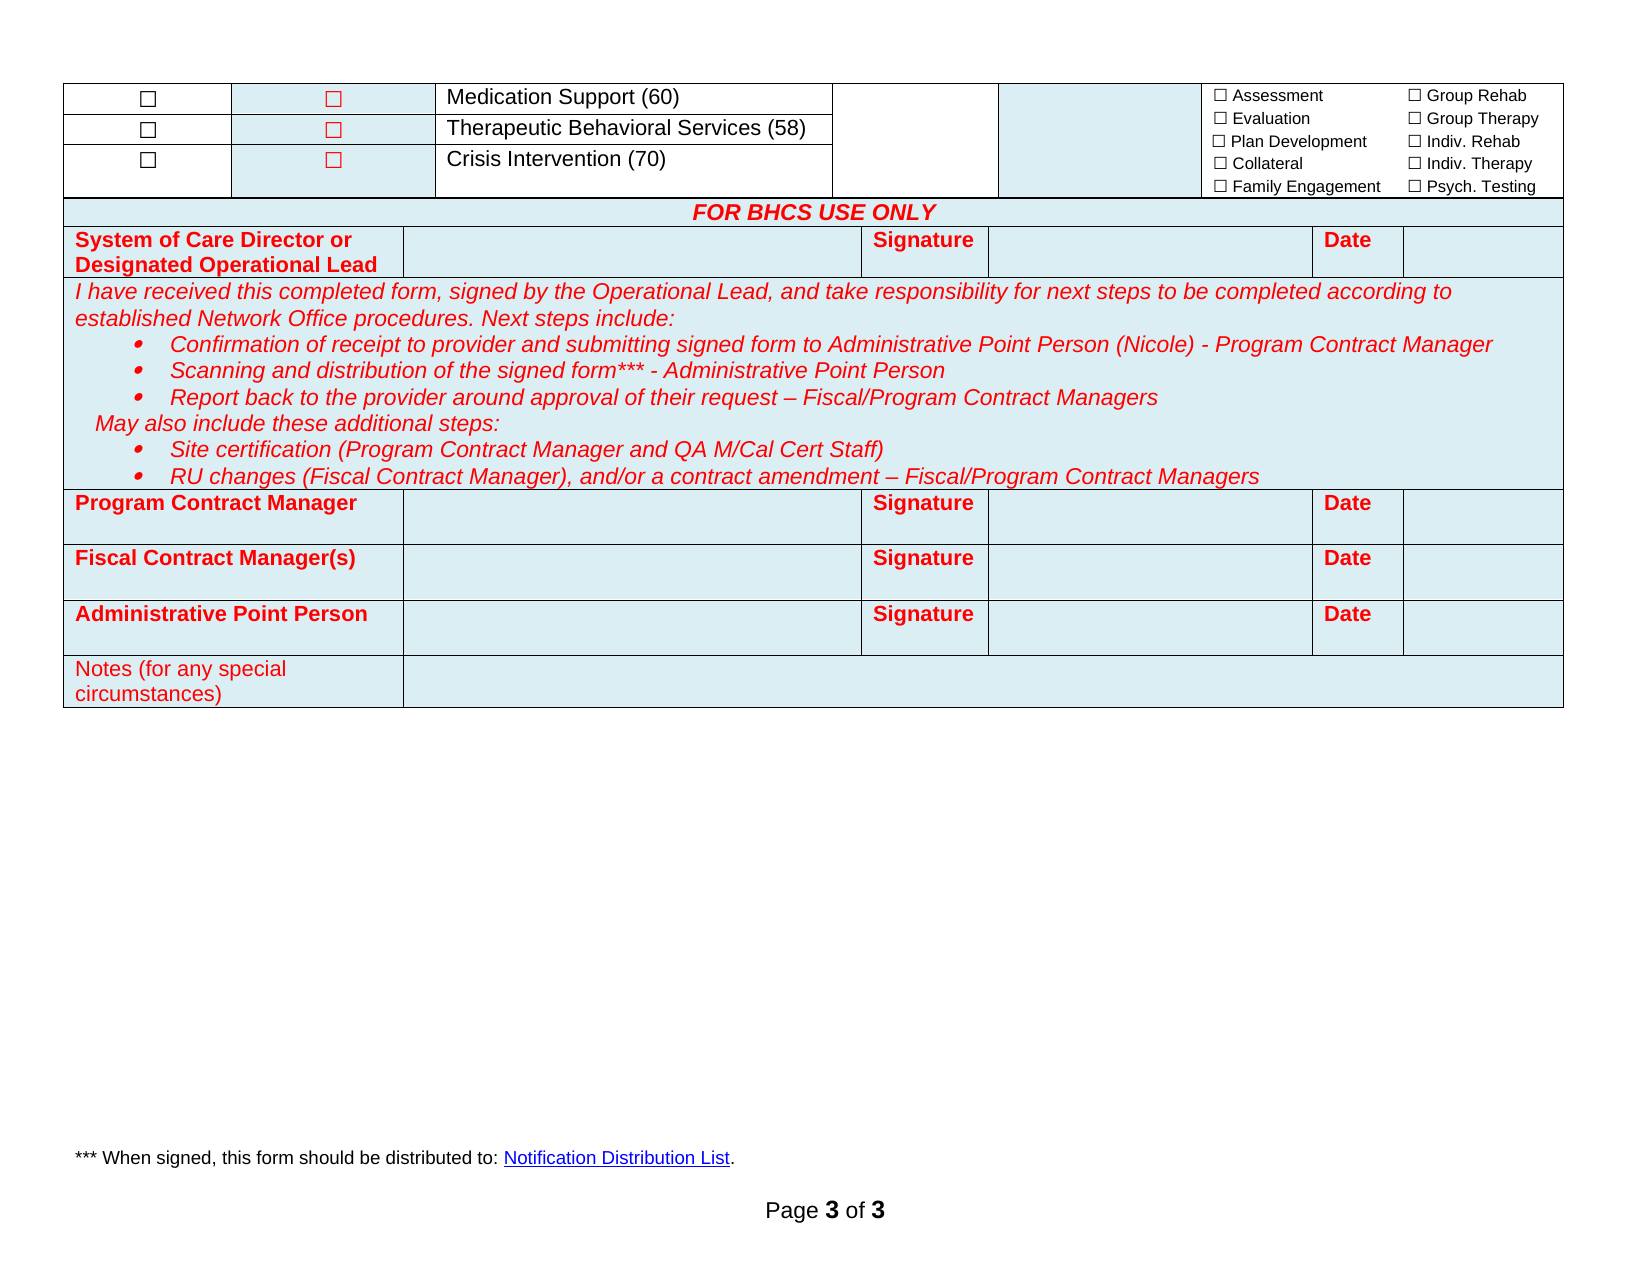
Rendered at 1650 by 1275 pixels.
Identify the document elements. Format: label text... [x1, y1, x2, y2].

table_cell [404, 490, 861, 544]
table_cell Medication Support (60) [436, 84, 832, 113]
table_cell [232, 115, 435, 144]
table_cell Crisis Intervention (70) [436, 145, 832, 197]
table_cell Group Rehab Group Therapy Indiv. Rehab Indiv. Therapy Psych. Testing [1396, 84, 1563, 197]
table_cell [232, 84, 435, 113]
table_cell Assessment Evaluation Plan Development Collateral Family Engagement [1202, 84, 1396, 197]
table_cell [64, 145, 231, 197]
table_cell Program Contract Manager [64, 490, 403, 544]
table_cell [404, 227, 861, 277]
table_cell [999, 84, 1201, 197]
table_cell Date [1313, 601, 1403, 655]
table_cell Therapeutic Behavioral Services (58) [436, 115, 832, 144]
table_cell Fiscal Contract Manager(s) [64, 545, 403, 599]
table_cell System of Care Director or Designated Operational Lead [64, 227, 403, 277]
table_cell [1404, 490, 1563, 544]
table_cell [989, 227, 1312, 277]
table_cell Administrative Point Person [64, 601, 403, 655]
table_cell Signature [862, 490, 988, 544]
table_cell [64, 84, 231, 113]
table_cell Date [1313, 545, 1403, 599]
table_cell Signature [862, 227, 988, 277]
table_cell [1404, 545, 1563, 599]
table_cell [989, 545, 1312, 599]
table_cell [1404, 601, 1563, 655]
table_cell [404, 601, 861, 655]
table_cell [404, 545, 861, 599]
table_cell [833, 84, 998, 197]
table_cell [989, 490, 1312, 544]
table_cell Signature [862, 545, 988, 599]
table_cell Notes (for any special circumstances) [64, 656, 403, 707]
table_cell Date [1313, 490, 1403, 544]
table_cell [989, 601, 1312, 655]
table_cell [404, 656, 1563, 707]
table_cell [64, 115, 231, 144]
table_cell Signature [862, 601, 988, 655]
table_cell I have received this completed form, signed by the Operational Lead, and take responsibility for next steps to be completed according to established Network Office procedures. Next steps include: Confirmation of receipt to provider and submitting signed form to Administrative Point Person (Nicole) - Program Contract Manager Scanning and distribution of the signed form*** - Administrative Point Person Report back to the provider around approval of their request – Fiscal/Program Contract Managers May also include these additional steps: Site certification (Program Contract Manager and QA M/Cal Cert Staff) RU changes (Fiscal Contract Manager), and/or a contract amendment – Fiscal/Program Contract Managers [64, 278, 1563, 489]
table_cell [1404, 227, 1563, 277]
table_cell Date [1313, 227, 1403, 277]
table_cell [232, 145, 435, 197]
table_header FOR BHCS USE ONLY [64, 199, 1563, 226]
